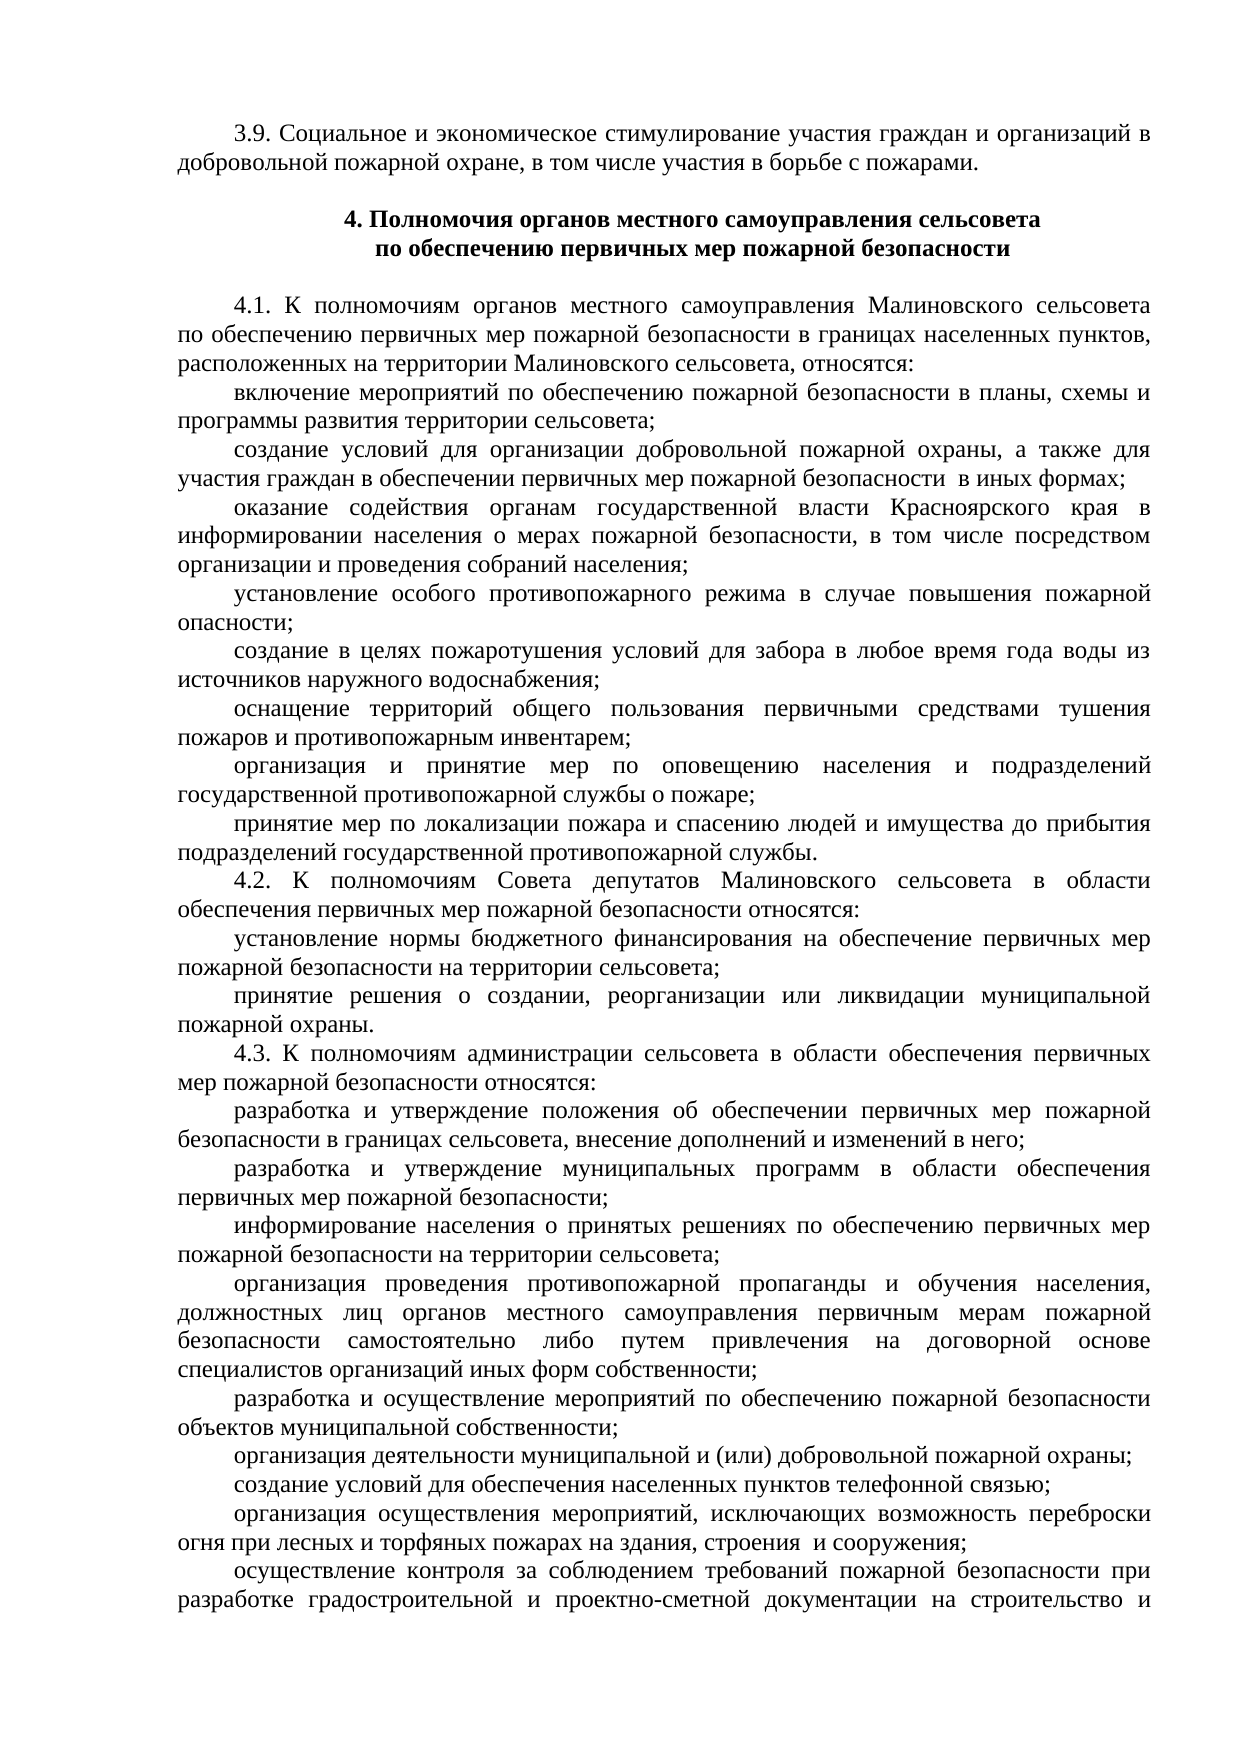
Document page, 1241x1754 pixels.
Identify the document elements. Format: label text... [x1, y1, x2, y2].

text 3.9. Социальное и экономическое стимулирование участия граждан и организаций в добровольной пожарной охране, в том числе участия в борьбе с пожарами. [177, 118, 1152, 176]
text 4. Полномочия органов местного самоуправления сельсовета [177, 204, 1152, 233]
text организация и принятие мер по оповещению населения и подразделений государственной противопожарной службы о пожаре; [177, 751, 1152, 808]
text создание в целях пожаротушения условий для забора в любое время года воды из источников наружного водоснабжения; [177, 636, 1152, 693]
text разработка и утверждение муниципальных программ в области обеспечения первичных мер пожарной безопасности; [177, 1153, 1152, 1211]
text 4.3. К полномочиям администрации сельсовета в области обеспечения первичных мер пожарной безопасности относятся: [177, 1038, 1152, 1096]
text оснащение территорий общего пользования первичными средствами тушения пожаров и противопожарным инвентарем; [177, 693, 1152, 751]
text организация проведения противопожарной пропаганды и обучения населения, должностных лиц органов местного самоуправления первичным мерам пожарной безопасности самостоятельно либо путем привлечения на договорной основе специалистов организаций иных форм собственности; [177, 1268, 1152, 1383]
text создание условий для обеспечения населенных пунктов телефонной связью; [177, 1469, 1152, 1498]
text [177, 1556, 1152, 1613]
text информирование населения о принятых решениях по обеспечению первичных мер пожарной безопасности на территории сельсовета; [177, 1211, 1152, 1268]
text установление особого противопожарного режима в случае повышения пожарной опасности; [177, 578, 1152, 636]
text разработка и осуществление мероприятий по обеспечению пожарной безопасности объектов муниципальной собственности; [177, 1383, 1152, 1441]
text по обеспечению первичных мер пожарной безопасности [177, 233, 1152, 262]
text принятие решения о создании, реорганизации или ликвидации муниципальной пожарной охраны. [177, 981, 1152, 1038]
text создание условий для организации добровольной пожарной охраны, а также для участия граждан в обеспечении первичных мер пожарной безопасности в иных формах; [177, 434, 1152, 492]
text установление нормы бюджетного финансирования на обеспечение первичных мер пожарной безопасности на территории сельсовета; [177, 923, 1152, 981]
text 4.2. К полномочиям Совета депутатов Малиновского сельсовета в области обеспечения первичных мер пожарной безопасности относятся: [177, 866, 1152, 923]
text включение мероприятий по обеспечению пожарной безопасности в планы, схемы и программы развития территории сельсовета; [177, 377, 1152, 434]
text оказание содействия органам государственной власти Красноярского края в информировании населения о мерах пожарной безопасности, в том числе посредством организации и проведения собраний населения; [177, 492, 1152, 578]
text организация осуществления мероприятий, исключающих возможность переброски огня при лесных и торфяных пожарах на здания, строения и сооружения; [177, 1498, 1152, 1556]
text 4.1. К полномочиям органов местного самоуправления Малиновского сельсовета по обеспечению первичных мер пожарной безопасности в границах населенных пунктов, расположенных на территории Малиновского сельсовета, относятся: [177, 291, 1152, 377]
text принятие мер по локализации пожара и спасению людей и имущества до прибытия подразделений государственной противопожарной службы. [177, 808, 1152, 866]
text организация деятельности муниципальной и (или) добровольной пожарной охраны; [177, 1441, 1152, 1469]
text разработка и утверждение положения об обеспечении первичных мер пожарной безопасности в границах сельсовета, внесение дополнений и изменений в него; [177, 1096, 1152, 1153]
